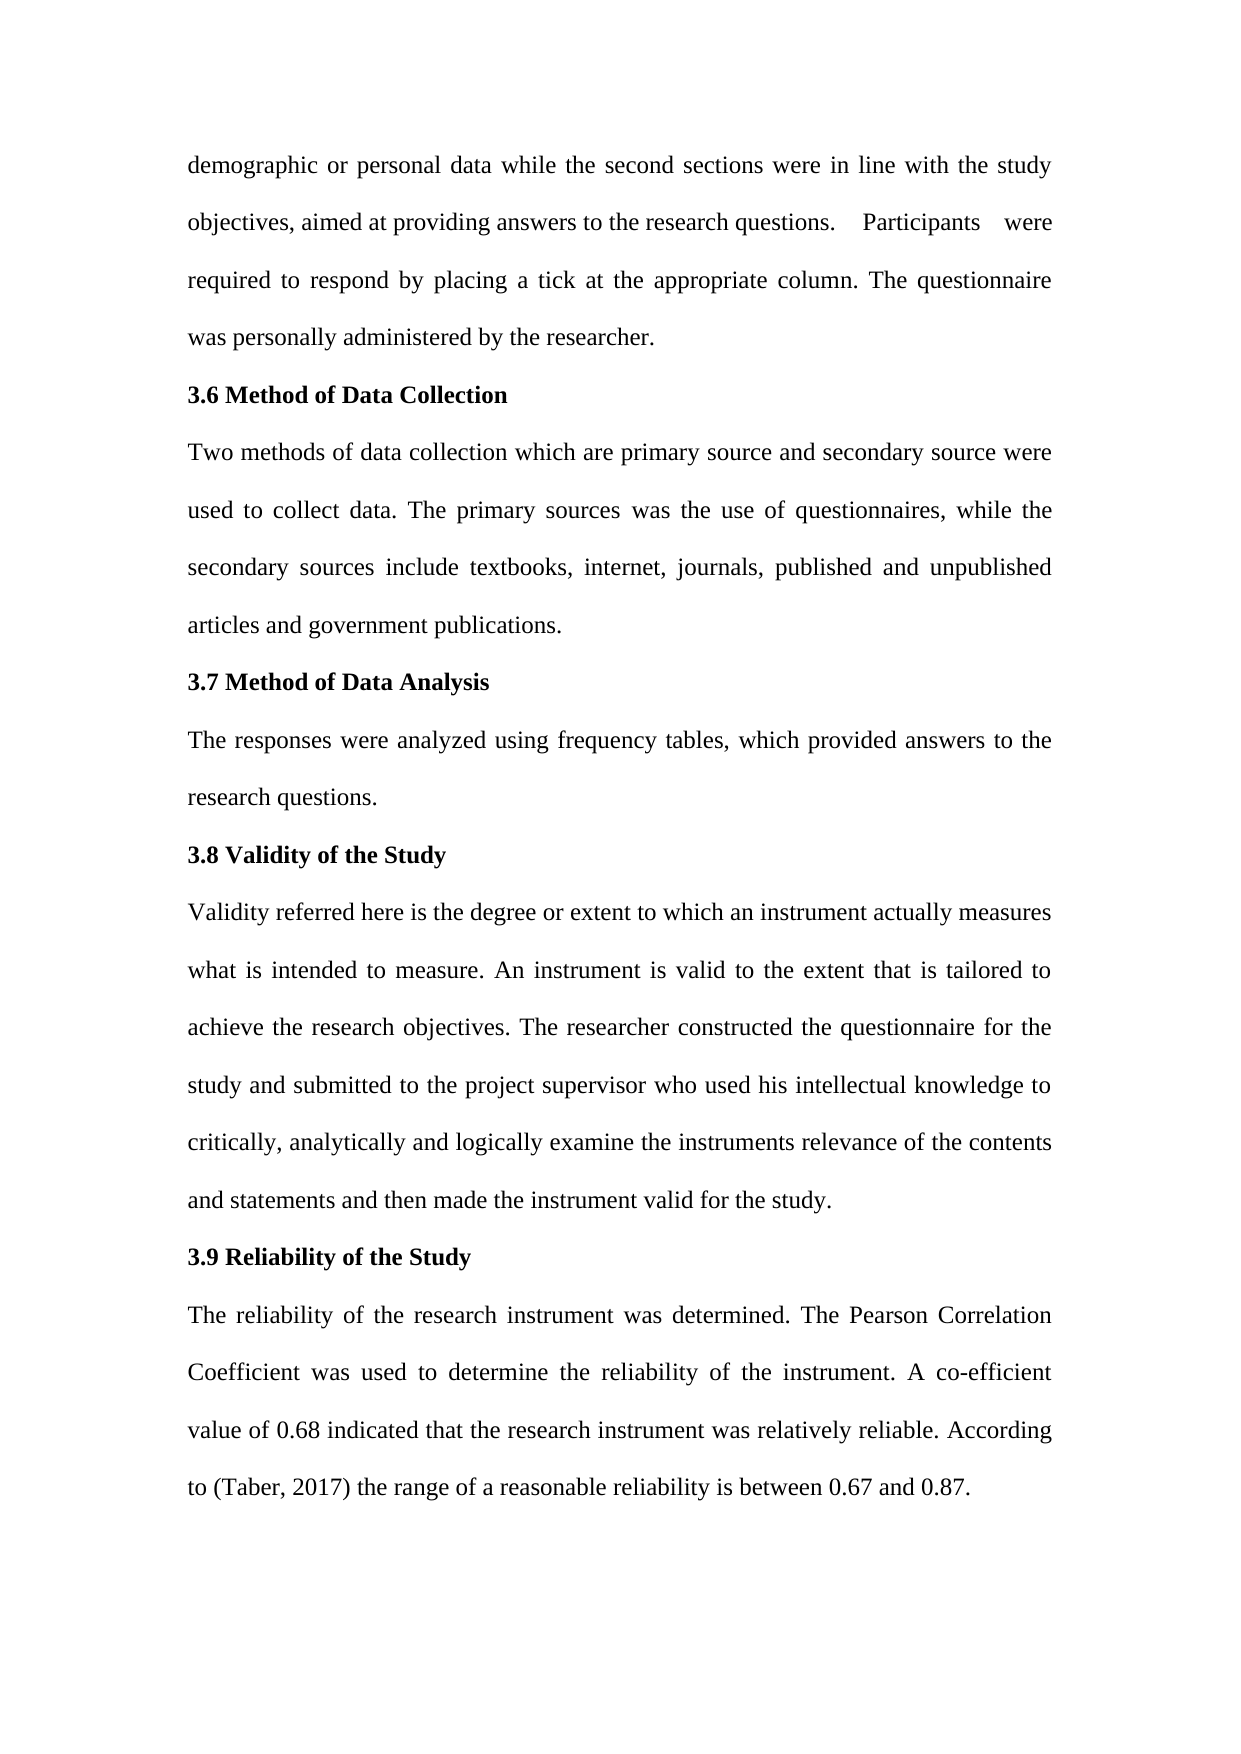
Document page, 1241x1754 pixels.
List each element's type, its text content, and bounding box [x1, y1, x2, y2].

text The reliability of the research instrument was determined. The Pearson Correlation Coefficient was used to determine the reliability of the instrument. A co-efficient value of 0.68 indicated that the research instrument was relatively reliable. According to (Taber, 2017) the range of a reasonable reliability is between 0.67 and 0.87. [187, 1300, 1053, 1501]
text 3.9 Reliability of the Study [187, 1242, 1053, 1271]
text Two methods of data collection which are primary source and secondary source were used to collect data. The primary sources was the use of questionnaires, while the secondary sources include textbooks, internet, journals, published and unpublished articles and government publications. [187, 437, 1053, 639]
text The responses were analyzed using frequency tables, which provided answers to the research questions. [187, 725, 1053, 811]
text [187, 150, 1053, 351]
text 3.8 Validity of the Study [187, 840, 1053, 869]
text 3.6 Method of Data Collection [187, 380, 1053, 409]
text Validity referred here is the degree or extent to which an instrument actually measures what is intended to measure. An instrument is valid to the extent that is tailored to achieve the research objectives. The researcher constructed the questionnaire for the study and submitted to the project supervisor who used his intellectual knowledge to critically, analytically and logically examine the instruments relevance of the contents and statements and then made the instrument valid for the study. [187, 897, 1053, 1214]
text 3.7 Method of Data Analysis [187, 667, 1053, 696]
